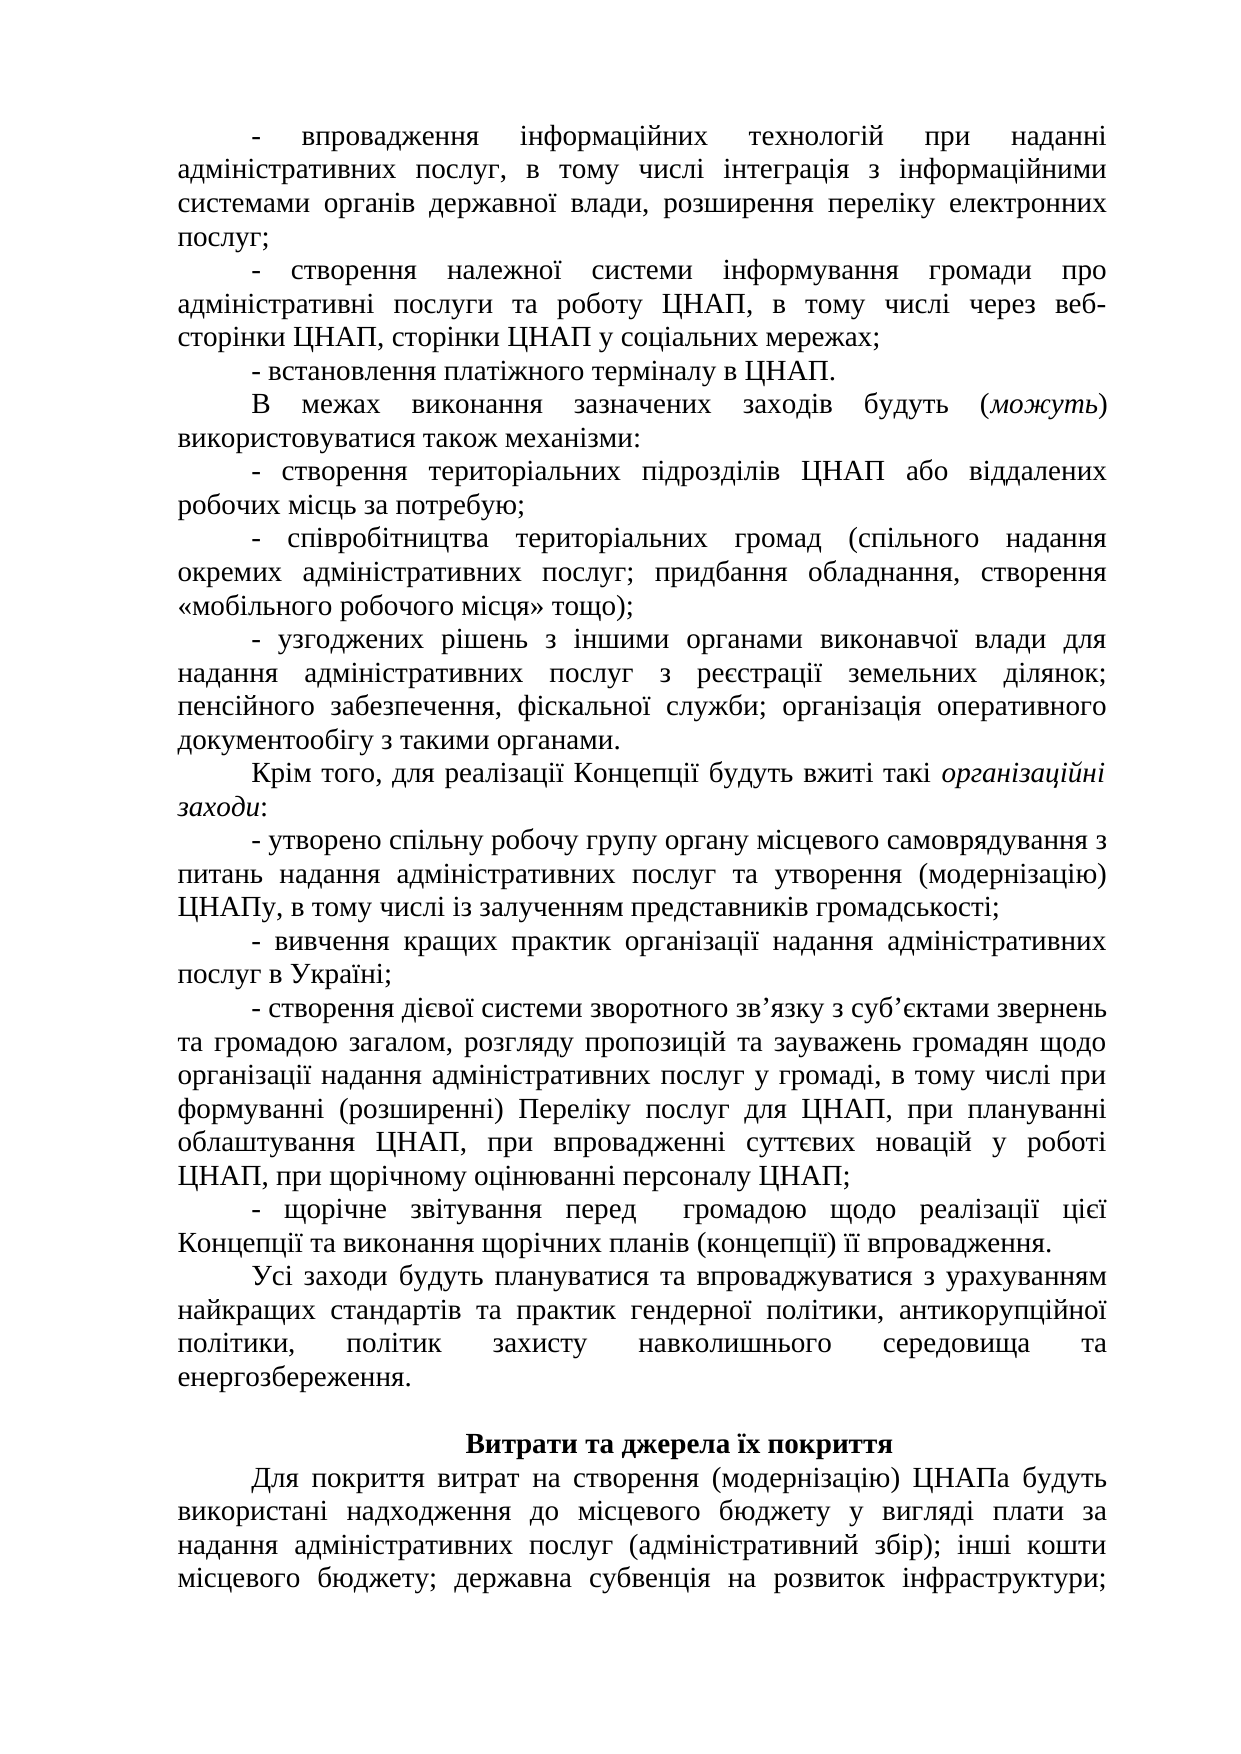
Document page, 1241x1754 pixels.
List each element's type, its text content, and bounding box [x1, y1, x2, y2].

text В межах виконання зазначених заходів будуть (можуть) використовуватися також механізми: [177, 386, 1107, 453]
text Витрати та джерела їх покриття [177, 1426, 1107, 1460]
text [177, 1460, 1107, 1594]
text Усі заходи будуть плануватися та впроваджуватися з урахуванням найкращих стандартів та практик гендерної політики, антикорупційної політики, політик захисту навколишнього середовища та енергозбереження. [177, 1258, 1107, 1393]
text - встановлення платіжного терміналу в ЦНАП. [177, 353, 1107, 386]
text - утворено спільну робочу групу органу місцевого самоврядування з питань надання адміністративних послуг та утворення (модернізацію) ЦНАПу, в тому числі із залученням представників громадськості; [177, 822, 1107, 923]
text - створення належної системи інформування громади про адміністративні послуги та роботу ЦНАП, в тому числі через веб-сторінки ЦНАП, сторінки ЦНАП у соціальних мережах; [177, 252, 1107, 353]
text - створення дієвої системи зворотного зв’язку з суб’єктами звернень та громадою загалом, розгляду пропозицій та зауважень громадян щодо організації надання адміністративних послуг у громаді, в тому числі при формуванні (розширенні) Переліку послуг для ЦНАП, при плануванні облаштування ЦНАП, при впровадженні суттєвих новацій у роботі ЦНАП, при щорічному оцінюванні персоналу ЦНАП; [177, 990, 1107, 1191]
text - вивчення кращих практик організації надання адміністративних послуг в Україні; [177, 923, 1107, 990]
text - співробітництва територіальних громад (спільного надання окремих адміністративних послуг; придбання обладнання, створення «мобільного робочого місця» тощо); [177, 521, 1107, 621]
text - створення територіальних підрозділів ЦНАП або віддалених робочих місць за потребую; [177, 453, 1107, 521]
text - впровадження інформаційних технологій при наданні адміністративних послуг, в тому числі інтеграція з інформаційними системами органів державної влади, розширення переліку електронних послуг; [177, 118, 1107, 252]
text - узгоджених рішень з іншими органами виконавчої влади для надання адміністративних послуг з реєстрації земельних ділянок; пенсійного забезпечення, фіскальної служби; організація оперативного документообігу з такими органами. [177, 621, 1107, 755]
text - щорічне звітування перед громадою щодо реалізації цієї Концепції та виконання щорічних планів (концепції) її впровадження. [177, 1191, 1107, 1258]
text Крім того, для реалізації Концепції будуть вжиті такі організаційні заходи: [177, 755, 1107, 822]
